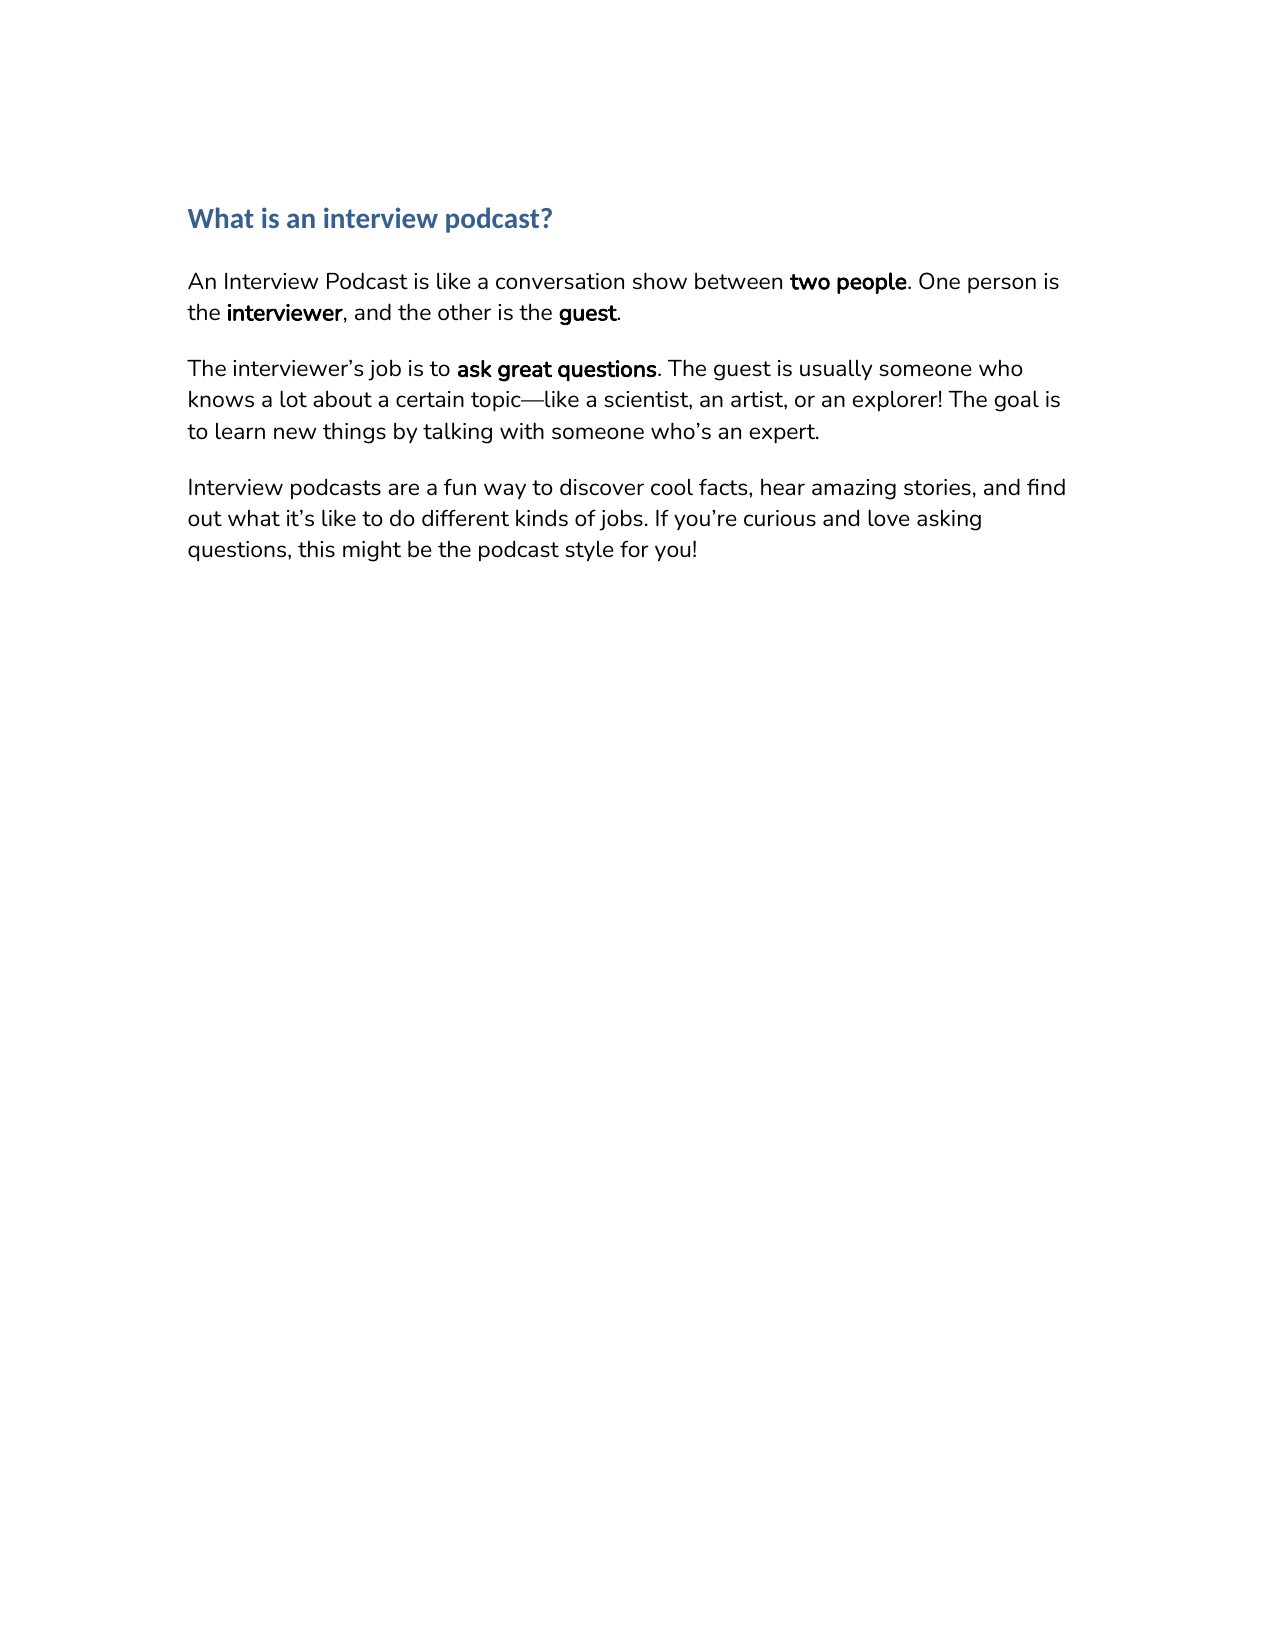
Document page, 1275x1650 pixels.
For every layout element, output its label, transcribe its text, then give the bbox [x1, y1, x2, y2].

subtitle What is an interview podcast? [187, 200, 1087, 236]
text An Interview Podcast is like a conversation show between two people. One person is the interviewer, and the other is the guest. [187, 266, 1087, 328]
text Interview podcasts are a fun way to discover cool facts, hear amazing stories, and find out what it’s like to do different kinds of jobs. If you’re curious and love asking questions, this might be the podcast style for you! [187, 472, 1087, 566]
text The interviewer’s job is to ask great questions. The guest is usually someone who knows a lot about a certain topic—like a scientist, an artist, or an explorer! The goal is to learn new things by talking with someone who’s an expert. [187, 353, 1087, 447]
